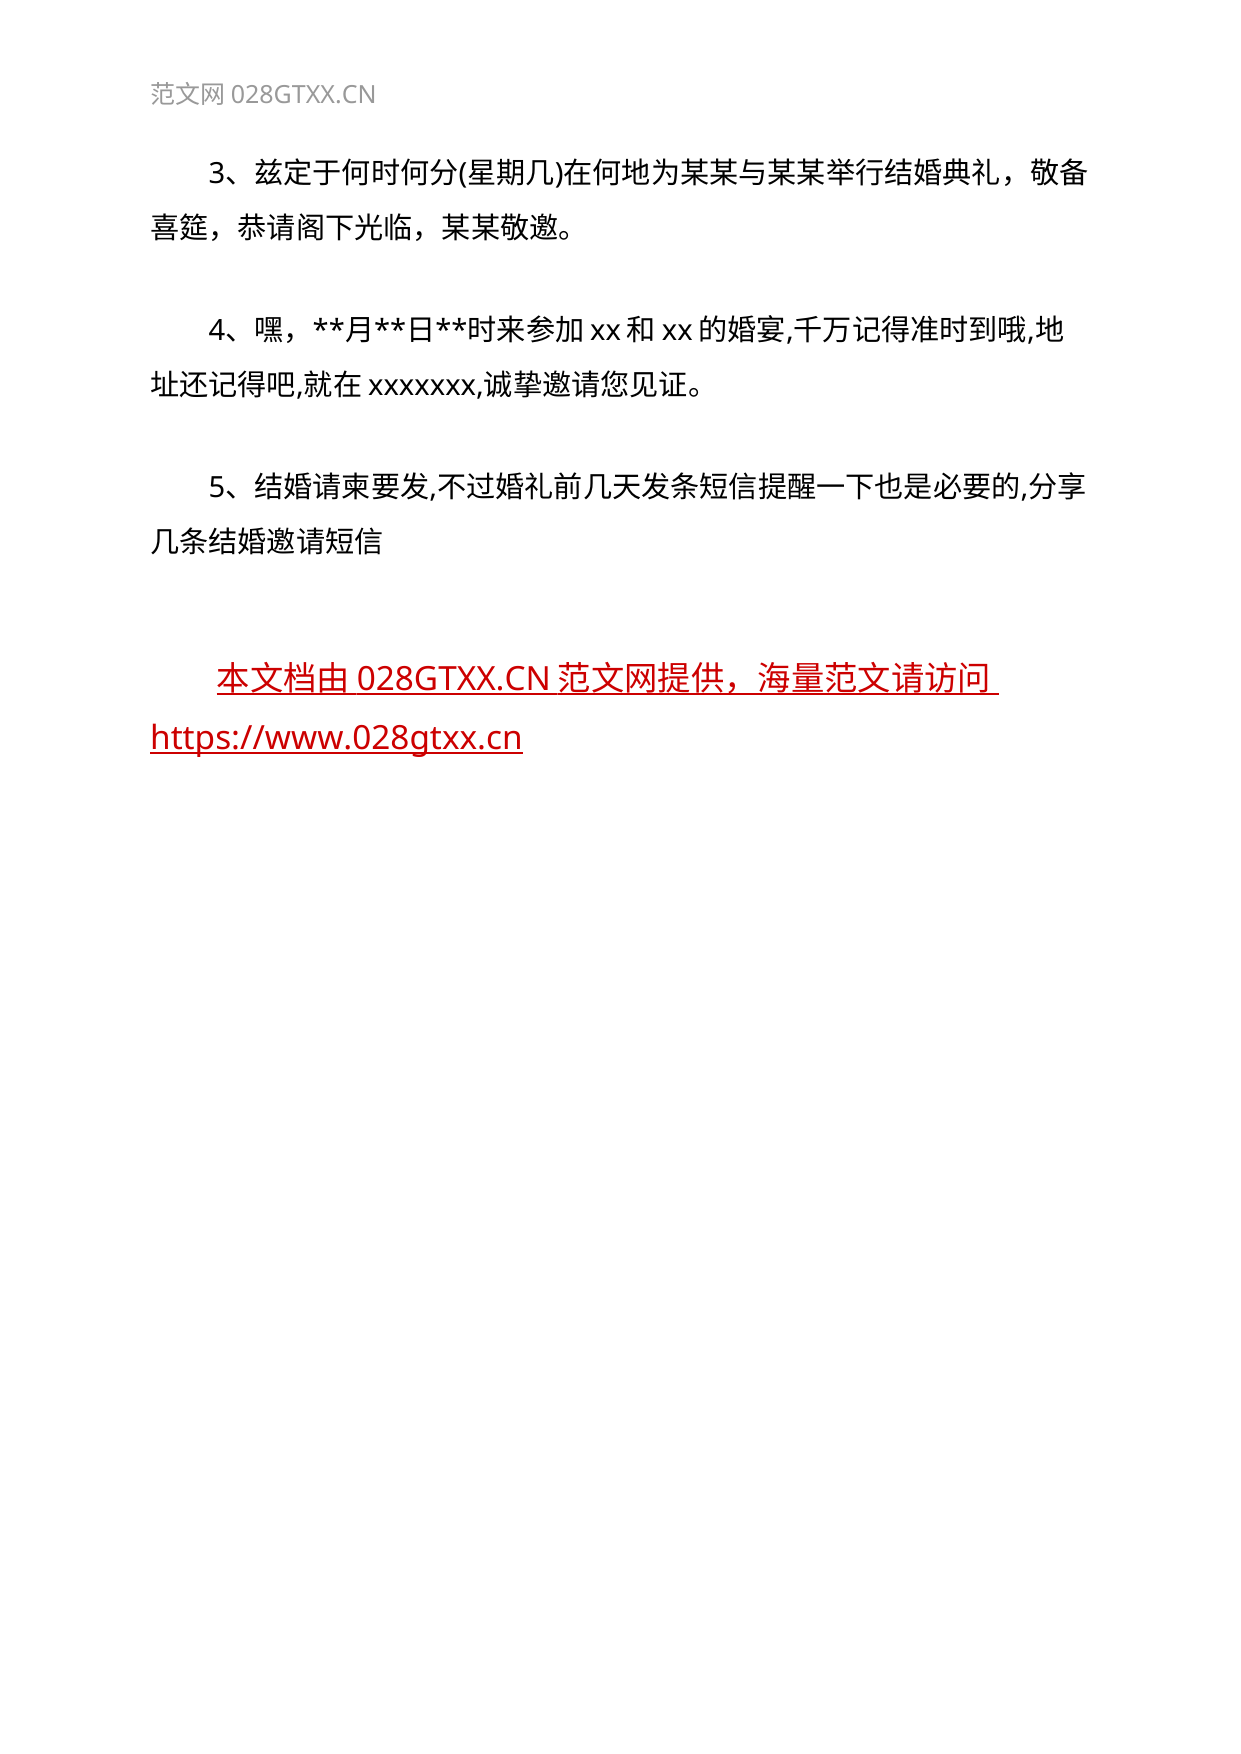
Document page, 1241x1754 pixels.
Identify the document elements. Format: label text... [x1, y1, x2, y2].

text 3、兹定于何时何分(星期几)在何地为某某与某某举行结婚典礼，敬备喜筵，恭请阁下光临，某某敬邀。 [150, 150, 1090, 247]
text 5、结婚请柬要发,不过婚礼前几天发条短信提醒一下也是必要的,分享几条结婚邀请短信 [150, 464, 1090, 561]
text 本文档由028GTXX.CN范文网提供，海量范文请访问 https://www.028gtxx.cn [150, 652, 1090, 759]
text 4、嘿，**月**日**时来参加xx和xx的婚宴,千万记得准时到哦,地址还记得吧,就在xxxxxxx,诚挚邀请您见证。 [150, 307, 1090, 404]
